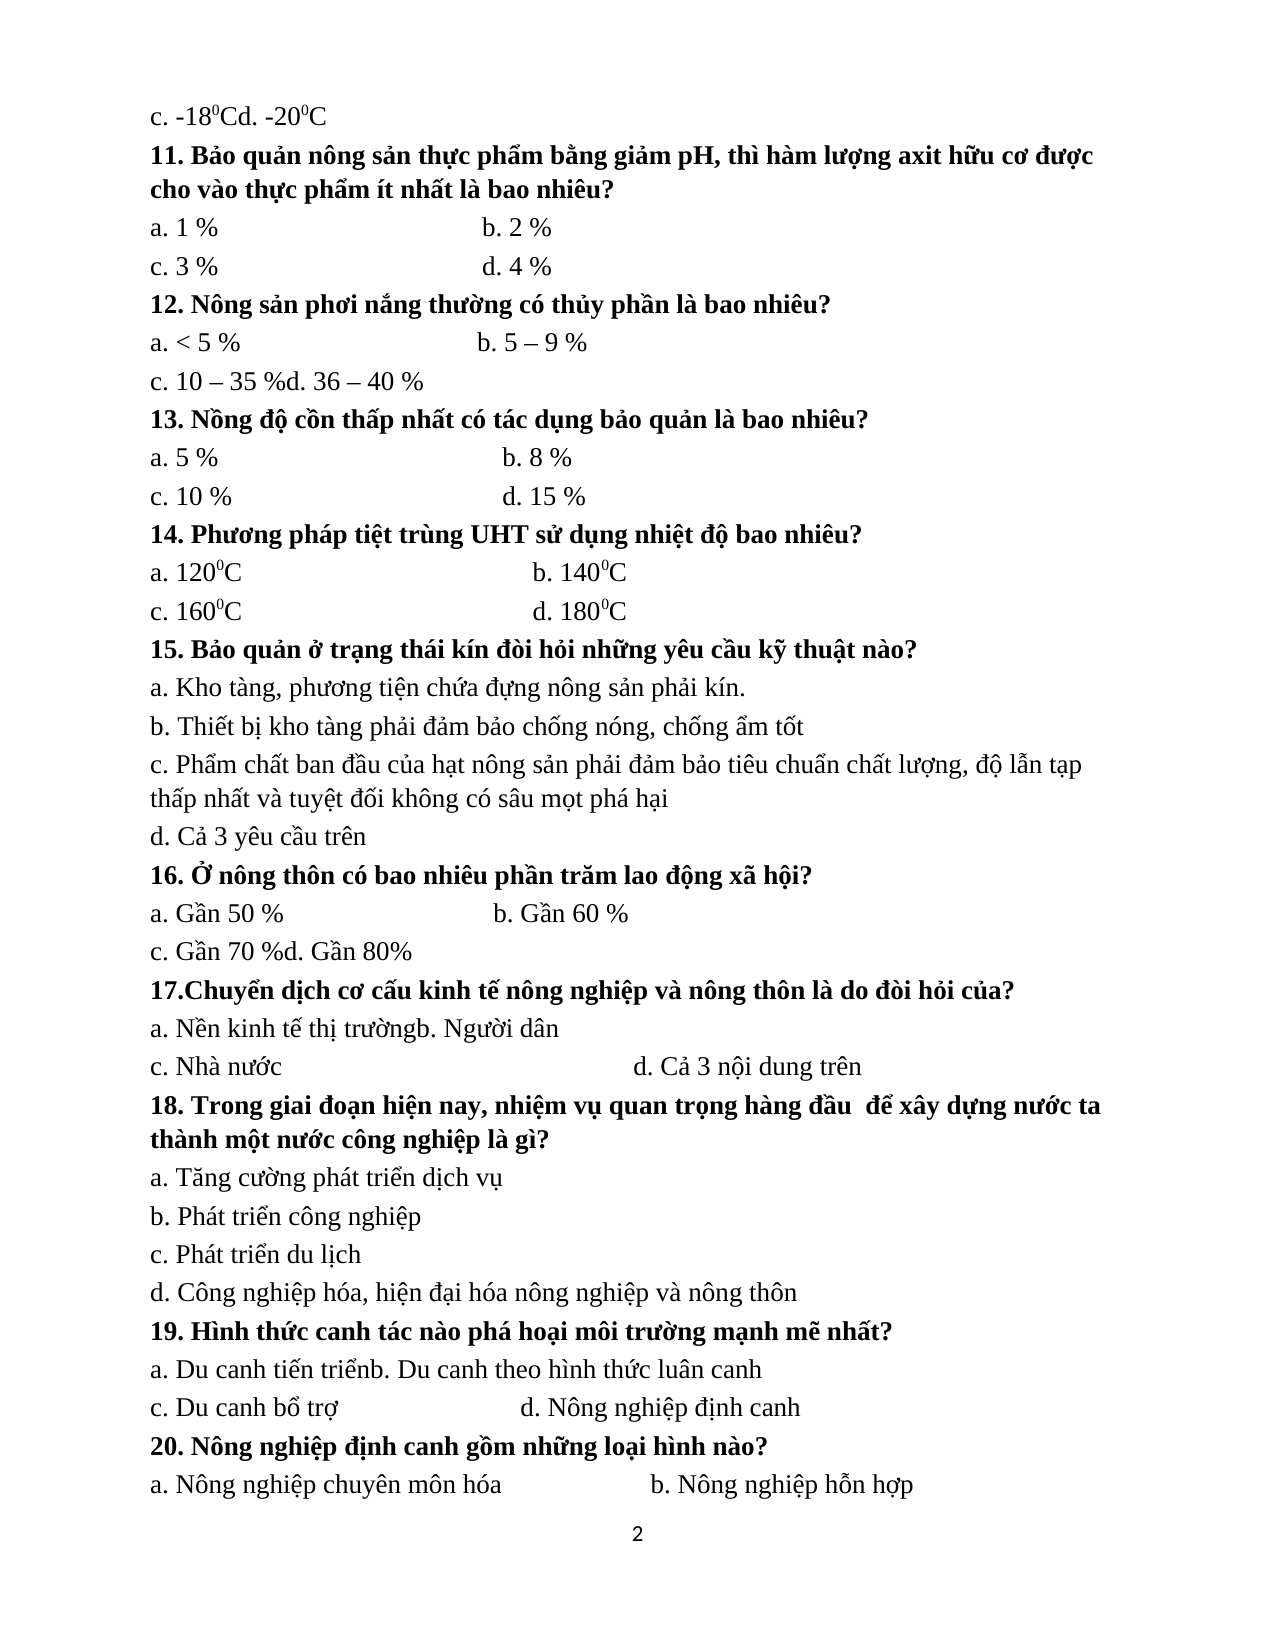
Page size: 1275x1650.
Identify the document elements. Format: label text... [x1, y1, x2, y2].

text a. Nông nghiệp chuyên môn hóa b. Nông nghiệp hỗn hợp [150, 1468, 1125, 1499]
text c. 3 % d. 4 % [150, 249, 1125, 281]
text a. 1 % b. 2 % [150, 211, 1125, 242]
text a. Du canh tiến triểnb. Du canh theo hình thức luân canh [150, 1353, 1125, 1384]
text c. Nhà nước d. Cả 3 nội dung trên [150, 1050, 1125, 1082]
text c. -180Cd. -200C [150, 100, 1125, 132]
text 19. Hình thức canh tác nào phá hoại môi trường mạnh mẽ nhất? [150, 1314, 1125, 1346]
text c. 10 % d. 15 % [150, 479, 1125, 511]
text a. Nền kinh tế thị trườngb. Người dân [150, 1012, 1125, 1043]
text 14. Phương pháp tiệt trùng UHT sử dụng nhiệt độ bao nhiêu? [150, 518, 1125, 549]
text d. Cả 3 yêu cầu trên [150, 820, 1125, 852]
text 15. Bảo quản ở trạng thái kín đòi hỏi những yêu cầu kỹ thuật nào? [150, 633, 1125, 664]
text c. Phát triển du lịch [150, 1238, 1125, 1269]
text b. Thiết bị kho tàng phải đảm bảo chống nóng, chống ẩm tốt [150, 709, 1125, 741]
text a. 5 % b. 8 % [150, 441, 1125, 472]
text 18. Trong giai đoạn hiện nay, nhiệm vụ quan trọng hàng đầu để xây dựng nước ta thành một nước công nghiệp là gì? [150, 1089, 1125, 1154]
text a. Gần 50 % b. Gần 60 % [150, 897, 1125, 928]
text 12. Nông sản phơi nắng thường có thủy phần là bao nhiêu? [150, 288, 1125, 319]
text 13. Nồng độ cồn thấp nhất có tác dụng bảo quản là bao nhiêu? [150, 403, 1125, 434]
text c. 10 – 35 %d. 36 – 40 % [150, 364, 1125, 396]
text 20. Nông nghiệp định canh gồm những loại hình nào? [150, 1429, 1125, 1461]
text a. Kho tàng, phương tiện chứa đựng nông sản phải kín. [150, 671, 1125, 702]
text c. Du canh bổ trợ d. Nông nghiệp định canh [150, 1391, 1125, 1422]
text c. 1600C d. 1800C [150, 594, 1125, 626]
text d. Công nghiệp hóa, hiện đại hóa nông nghiệp và nông thôn [150, 1276, 1125, 1307]
text a. Tăng cường phát triển dịch vụ [150, 1161, 1125, 1192]
text 17.Chuyển dịch cơ cấu kinh tế nông nghiệp và nông thôn là do đòi hỏi của? [150, 974, 1125, 1005]
text a. 1200C b. 1400C [150, 556, 1125, 587]
text 16. Ở nông thôn có bao nhiêu phần trăm lao động xã hội? [150, 859, 1125, 890]
text c. Phẩm chất ban đầu của hạt nông sản phải đảm bảo tiêu chuẩn chất lượng, độ lẫn tạp thấp nhất và tuyệt đối không có sâu mọt phá hại [150, 748, 1125, 813]
text b. Phát triển công nghiệp [150, 1199, 1125, 1231]
text c. Gần 70 %d. Gần 80% [150, 935, 1125, 967]
text 11. Bảo quản nông sản thực phẩm bằng giảm pH, thì hàm lượng axit hữu cơ được cho vào thực phẩm ít nhất là bao nhiêu? [150, 139, 1125, 204]
text a. < 5 % b. 5 – 9 % [150, 326, 1125, 357]
